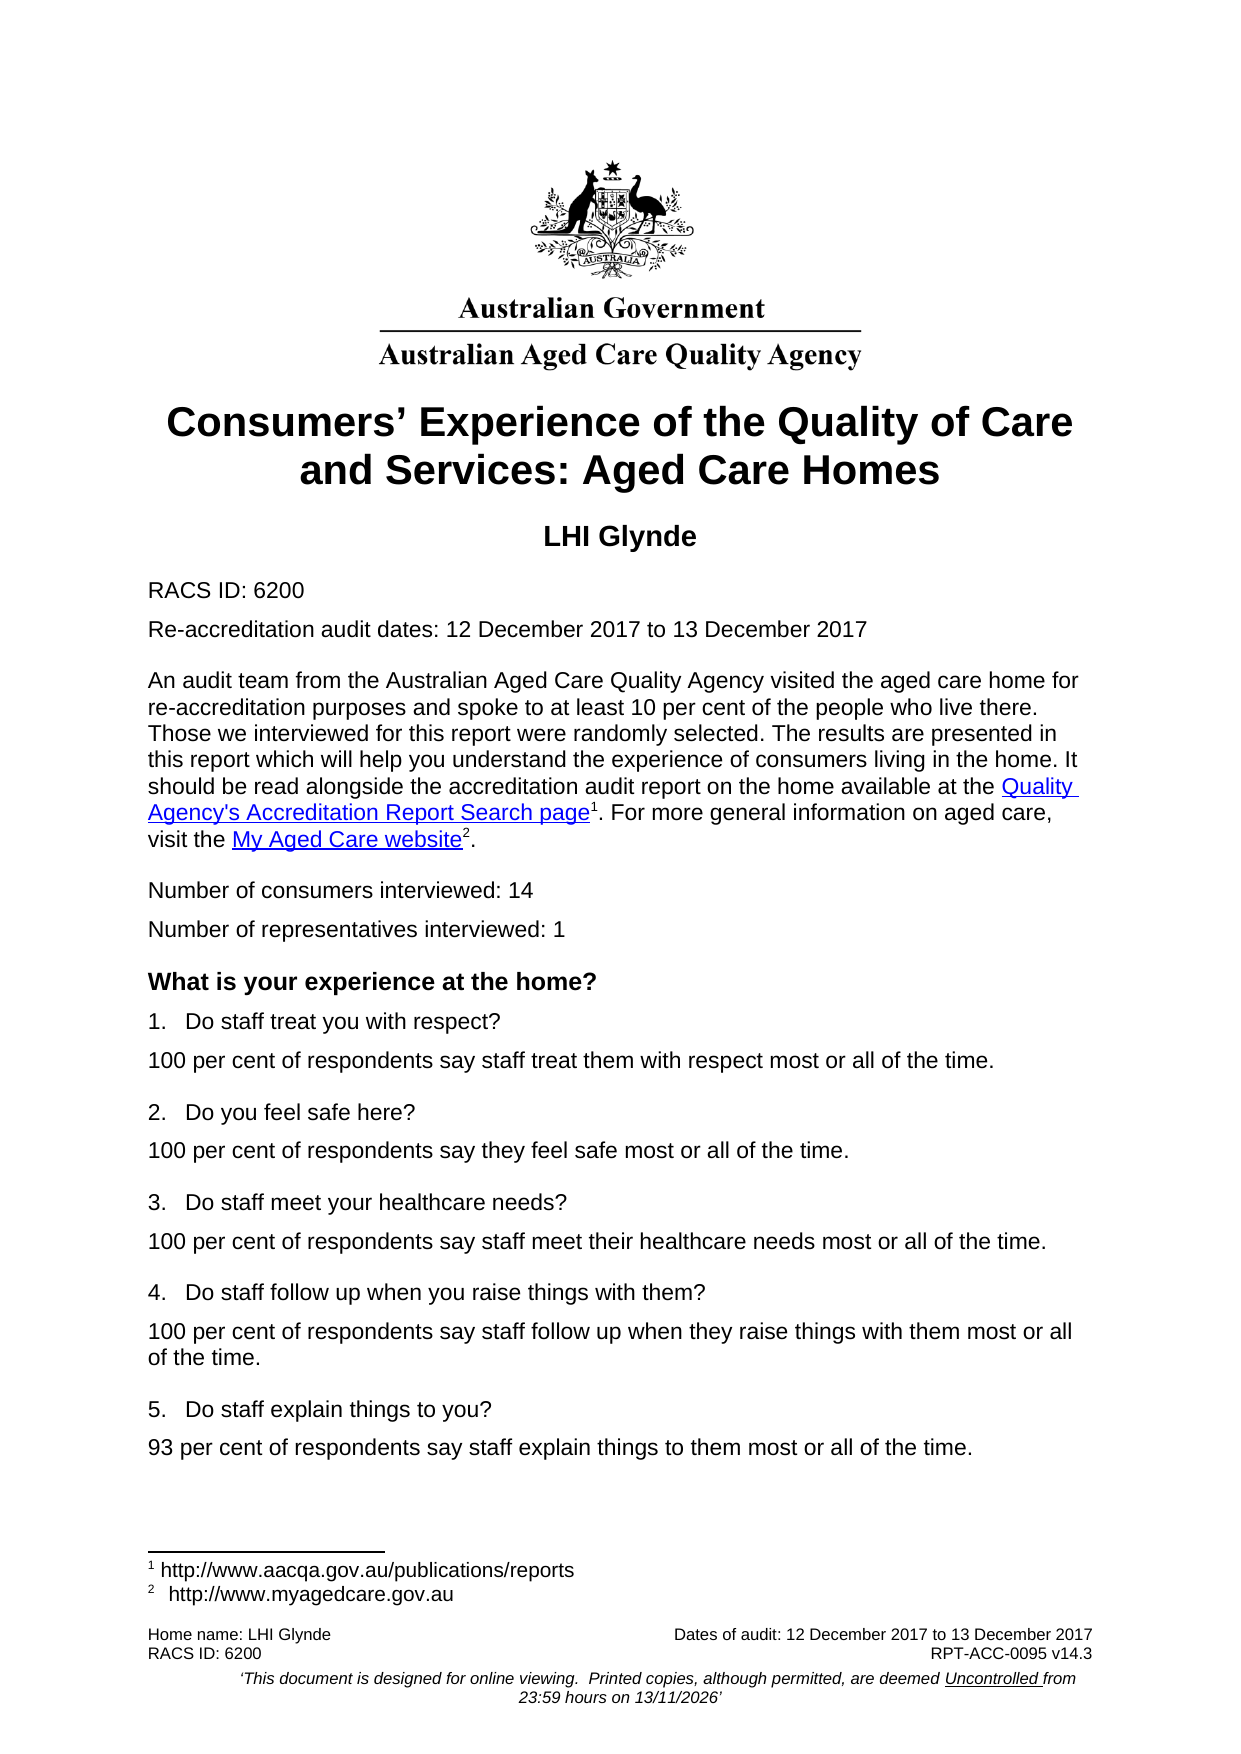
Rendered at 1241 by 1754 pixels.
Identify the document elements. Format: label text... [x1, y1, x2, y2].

list Do staff meet your healthcare needs? [148, 1189, 1092, 1215]
list Do you feel safe here? [148, 1098, 1092, 1125]
text Number of consumers interviewed: 14 [148, 877, 1092, 903]
text 100 per cent of respondents say staff treat them with respect most or all of the time. [148, 1047, 1092, 1073]
text 100 per cent of respondents say staff follow up when they raise things with them most or all of the time. [148, 1318, 1092, 1371]
text An audit team from the Australian Aged Care Quality Agency visited the aged care home for re-accreditation purposes and spoke to at least 10 per cent of the people who live there. Those we interviewed for this report were randomly selected. The results are presented in this report which will help you understand the experience of consumers living in the home. It should be read alongside the accreditation audit report on the home available at the Quality Agency's Accreditation Report Search page. For more general information on aged care, visit the My Aged Care website. [148, 667, 1092, 852]
subtitle LHI Glynde [148, 519, 1092, 552]
text 100 per cent of respondents say they feel safe most or all of the time. [148, 1137, 1092, 1164]
title Consumers’ Experience of the Quality of Care and Services: Aged Care Homes [148, 398, 1092, 494]
text 100 per cent of respondents say staff meet their healthcare needs most or all of the time. [148, 1228, 1092, 1254]
text Number of representatives interviewed: 1 [148, 916, 1092, 942]
subtitle What is your experience at the home? [148, 967, 1092, 996]
text Re-accreditation audit dates: 12 December 2017 to 13 December 2017 [148, 616, 1092, 642]
list Do staff treat you with respect? [148, 1008, 1092, 1035]
list Do staff explain things to you? [148, 1396, 1092, 1422]
list Do staff follow up when you raise things with them? [148, 1279, 1092, 1305]
text RACS ID: 6200 [148, 577, 1092, 603]
picture [378, 160, 862, 373]
text 93 per cent of respondents say staff explain things to them most or all of the time. [148, 1434, 1092, 1461]
